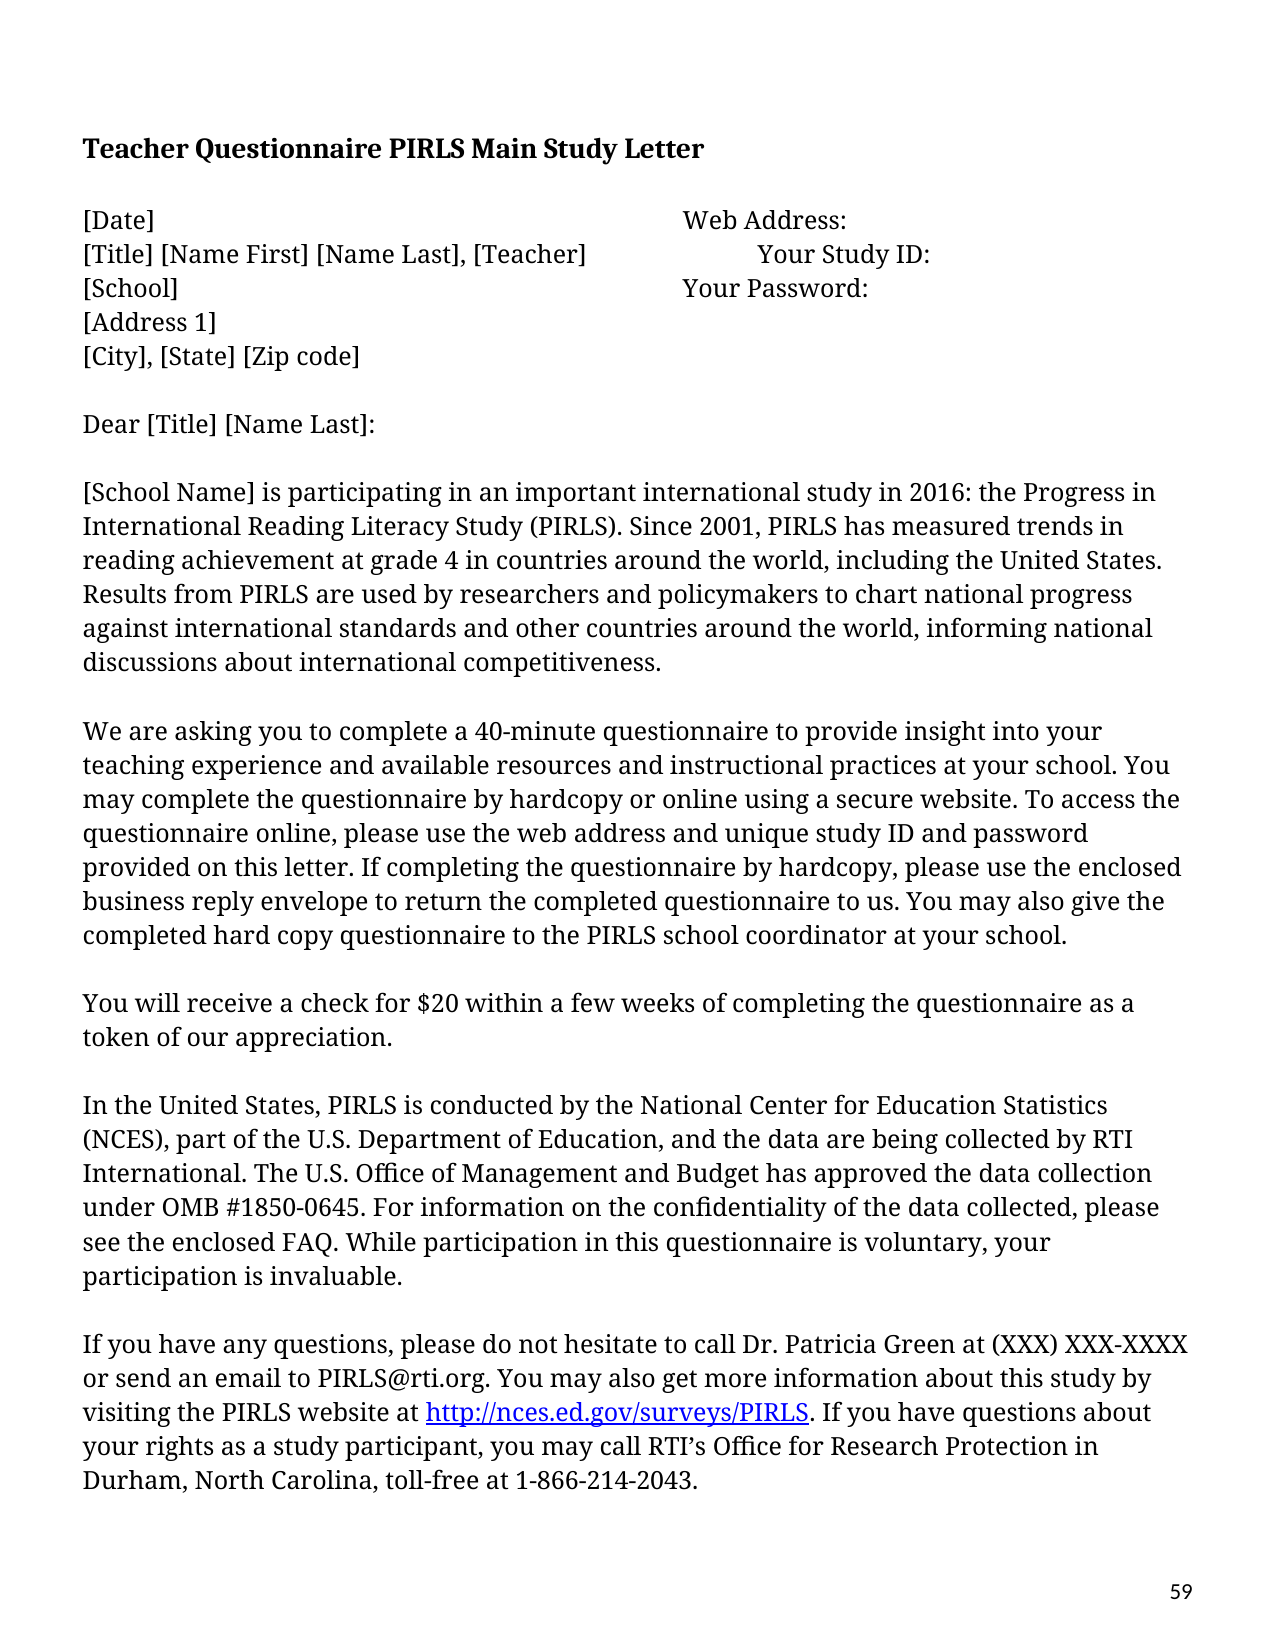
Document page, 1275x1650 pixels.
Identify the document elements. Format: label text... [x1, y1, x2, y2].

text [School Name] is participating in an important international study in 2016: the Progress in International Reading Literacy Study (PIRLS). Since 2001, PIRLS has measured trends in reading achievement at grade 4 in countries around the world, including the United States. Results from PIRLS are used by researchers and policymakers to chart national progress against international standards and other countries around the world, informing national discussions about international competitiveness. [82, 475, 1192, 679]
text [Date] Web Address: [82, 202, 1192, 236]
text [School] Your Password: [82, 270, 1192, 304]
text We are asking you to complete a 40-minute questionnaire to provide insight into your teaching experience and available resources and instructional practices at your school. You may complete the questionnaire by hardcopy or online using a secure website. To access the questionnaire online, please use the web address and unique study ID and password provided on this letter. If completing the questionnaire by hardcopy, please use the enclosed business reply envelope to return the completed questionnaire to us. You may also give the completed hard copy questionnaire to the PIRLS school coordinator at your school. [82, 713, 1192, 952]
text [Title] [Name First] [Name Last], [Teacher] Your Study ID: [82, 236, 1192, 270]
text You will receive a check for $20 within a few weeks of completing the questionnaire as a token of our appreciation. [82, 986, 1192, 1054]
text In the United States, PIRLS is conducted by the National Center for Education Statistics (NCES), part of the U.S. Department of Education, and the data are being collected by RTI International. The U.S. Office of Management and Budget has approved the data collection under OMB #1850-0645. For information on the confidentiality of the data collected, please see the enclosed FAQ. While participation in this questionnaire is voluntary, your participation is invaluable. [82, 1088, 1192, 1292]
text If you have any questions, please do not hesitate to call Dr. Patricia Green at (XXX) XXX-XXXX or send an email to PIRLS@rti.org. You may also get more information about this study by visiting the PIRLS website at http://nces.ed.gov/surveys/PIRLS. If you have questions about your rights as a study participant, you may call RTI’s Office for Research Protection in Durham, North Carolina, toll-free at 1-866-214-2043. [82, 1326, 1192, 1497]
text [Address 1] [82, 304, 1192, 338]
subtitle Teacher Questionnaire PIRLS Main Study Letter [82, 132, 1192, 166]
text [City], [State] [Zip code] [82, 338, 1192, 373]
text Dear [Title] [Name Last]: [82, 407, 1192, 441]
